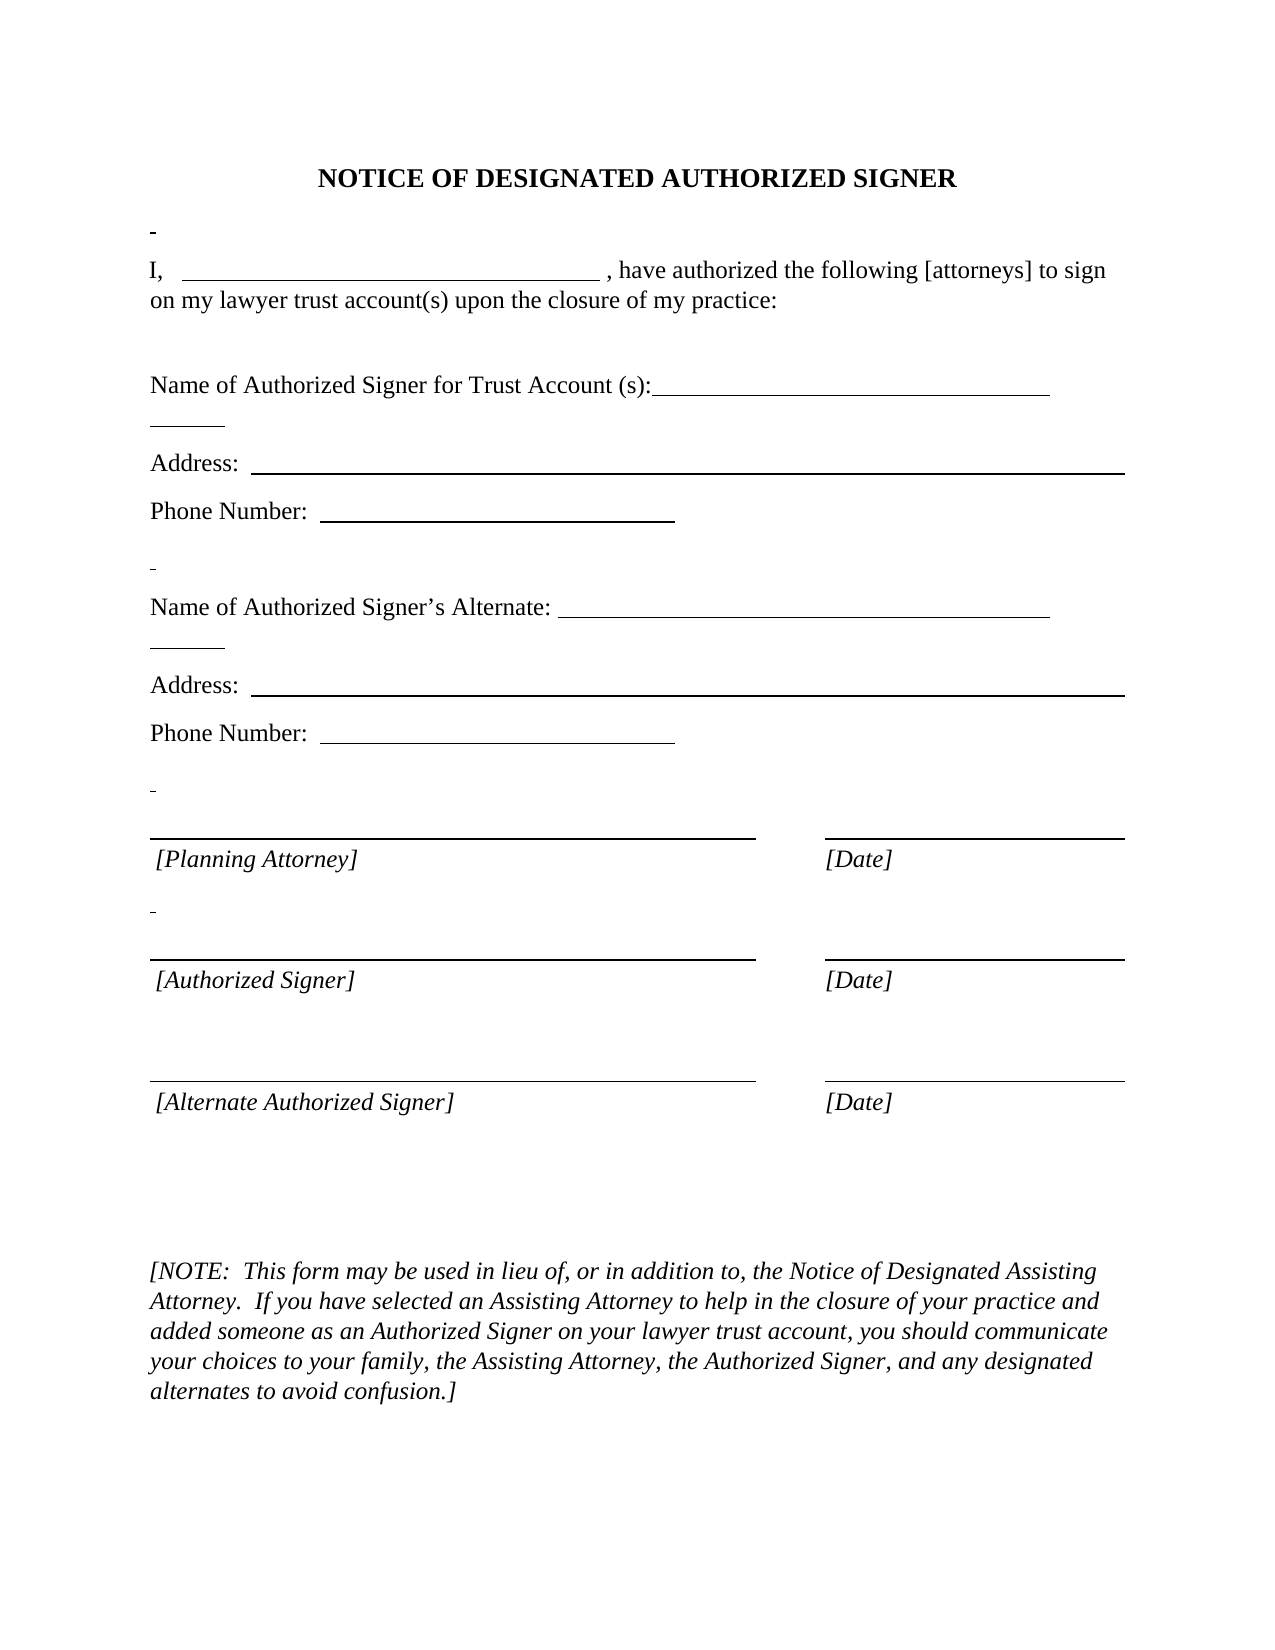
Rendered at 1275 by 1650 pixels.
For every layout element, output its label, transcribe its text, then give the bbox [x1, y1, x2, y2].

text Phone Number: [150, 718, 1125, 747]
text [Authorized Signer] [Date] [148, 966, 1123, 994]
text Name of Authorized Signer’s Alternate: [150, 592, 1125, 651]
text [NOTE: This form may be used in lieu of, or in addition to, the Notice of Designated Assisting Attorney. If you have selected an Assisting Attorney to help in the closure of your practice and added someone as an Authorized Signer on your lawyer trust account, you should communicate your choices to your family, the Assisting Attorney, the Authorized Signer, and any designated alternates to avoid confusion.] [148, 1256, 1123, 1405]
text Phone Number: [150, 496, 1125, 525]
subtitle NOTICE OF DESIGNATED AUTHORIZED SIGNER [150, 162, 1125, 194]
text [Alternate Authorized Signer] [Date] [148, 1087, 1123, 1116]
text Address: [150, 448, 1125, 477]
text Address: [150, 670, 1125, 699]
text [Planning Attorney] [Date] [148, 844, 1123, 873]
text I, , have authorized the following [attorneys] to sign on my lawyer trust account(s) upon the closure of my practice: [148, 255, 1123, 314]
text Name of Authorized Signer for Trust Account (s): [150, 370, 1125, 429]
